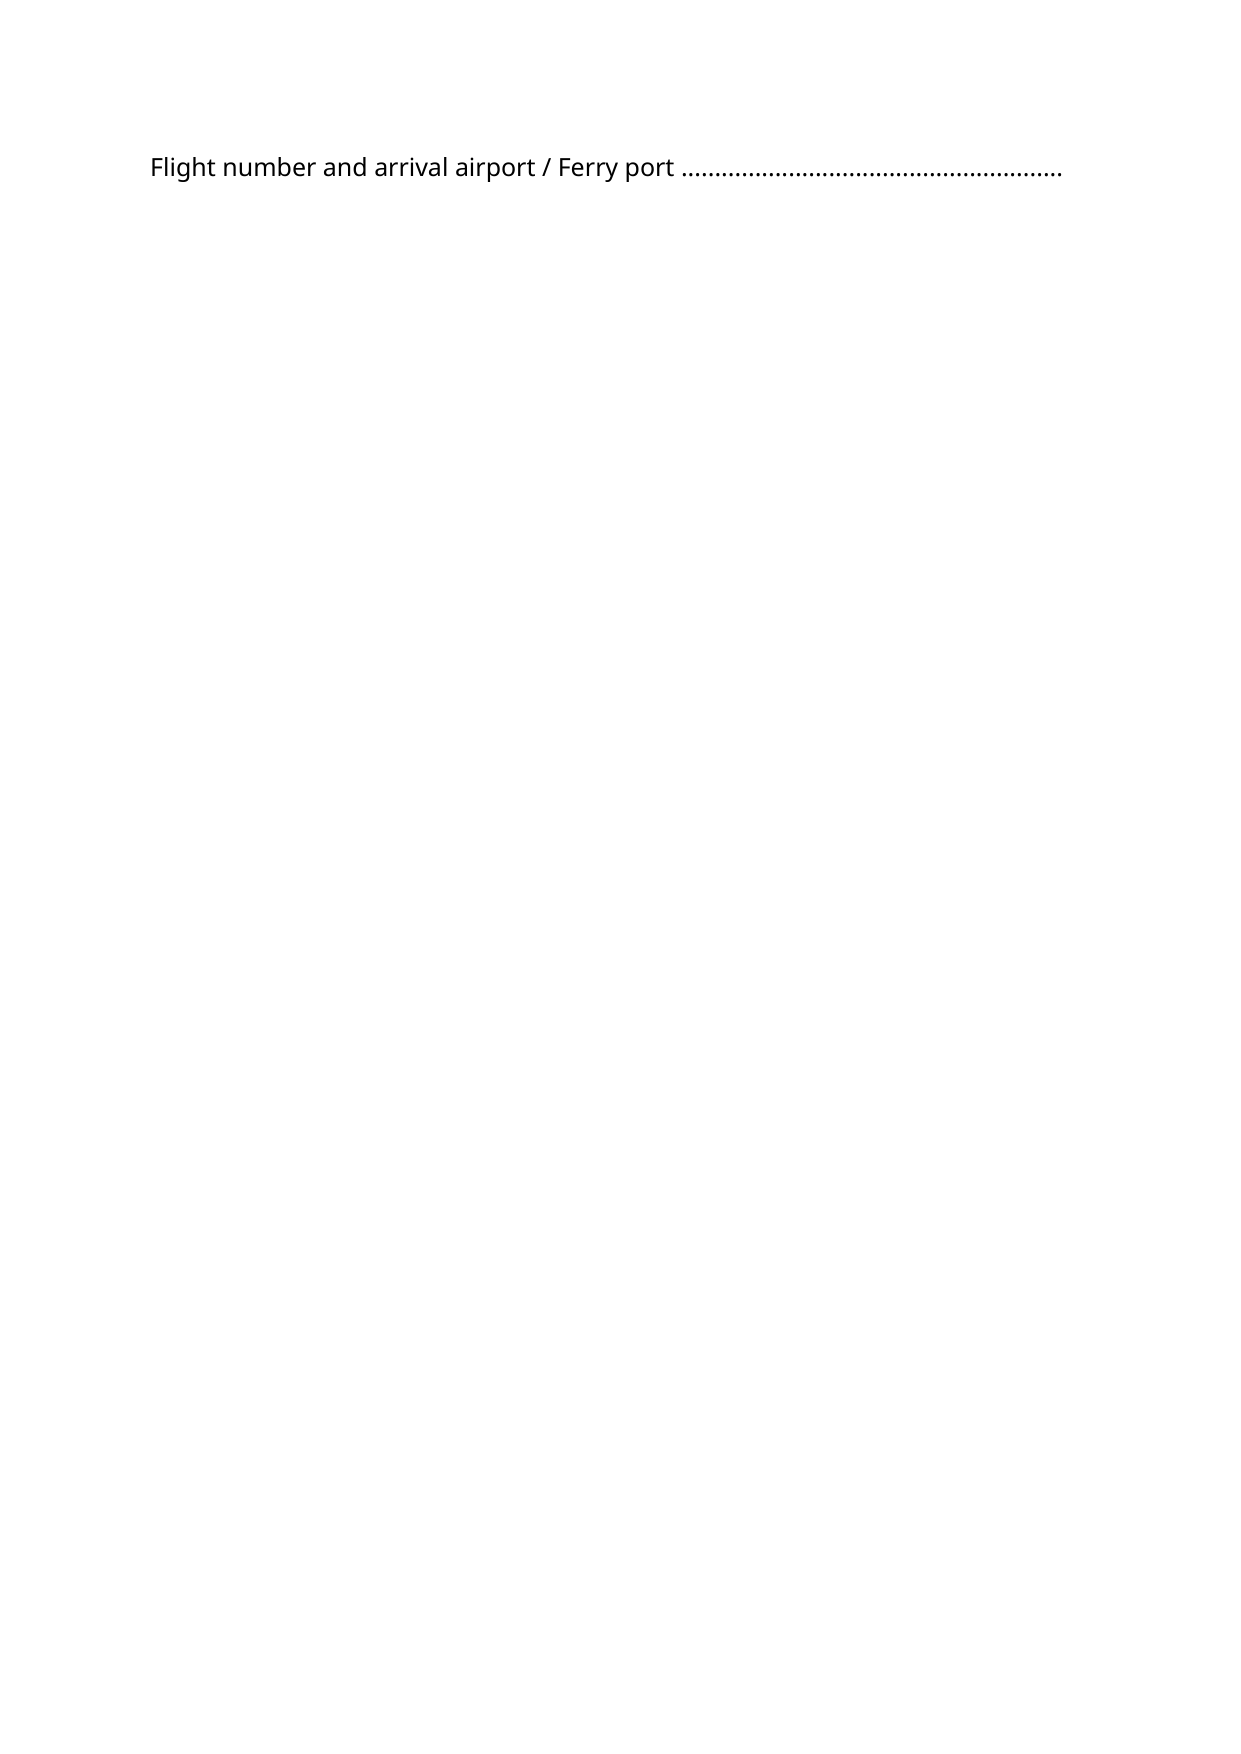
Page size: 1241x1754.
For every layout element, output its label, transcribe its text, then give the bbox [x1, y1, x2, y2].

text Flight number and arrival airport / Ferry port ......................................................... [150, 150, 1090, 184]
